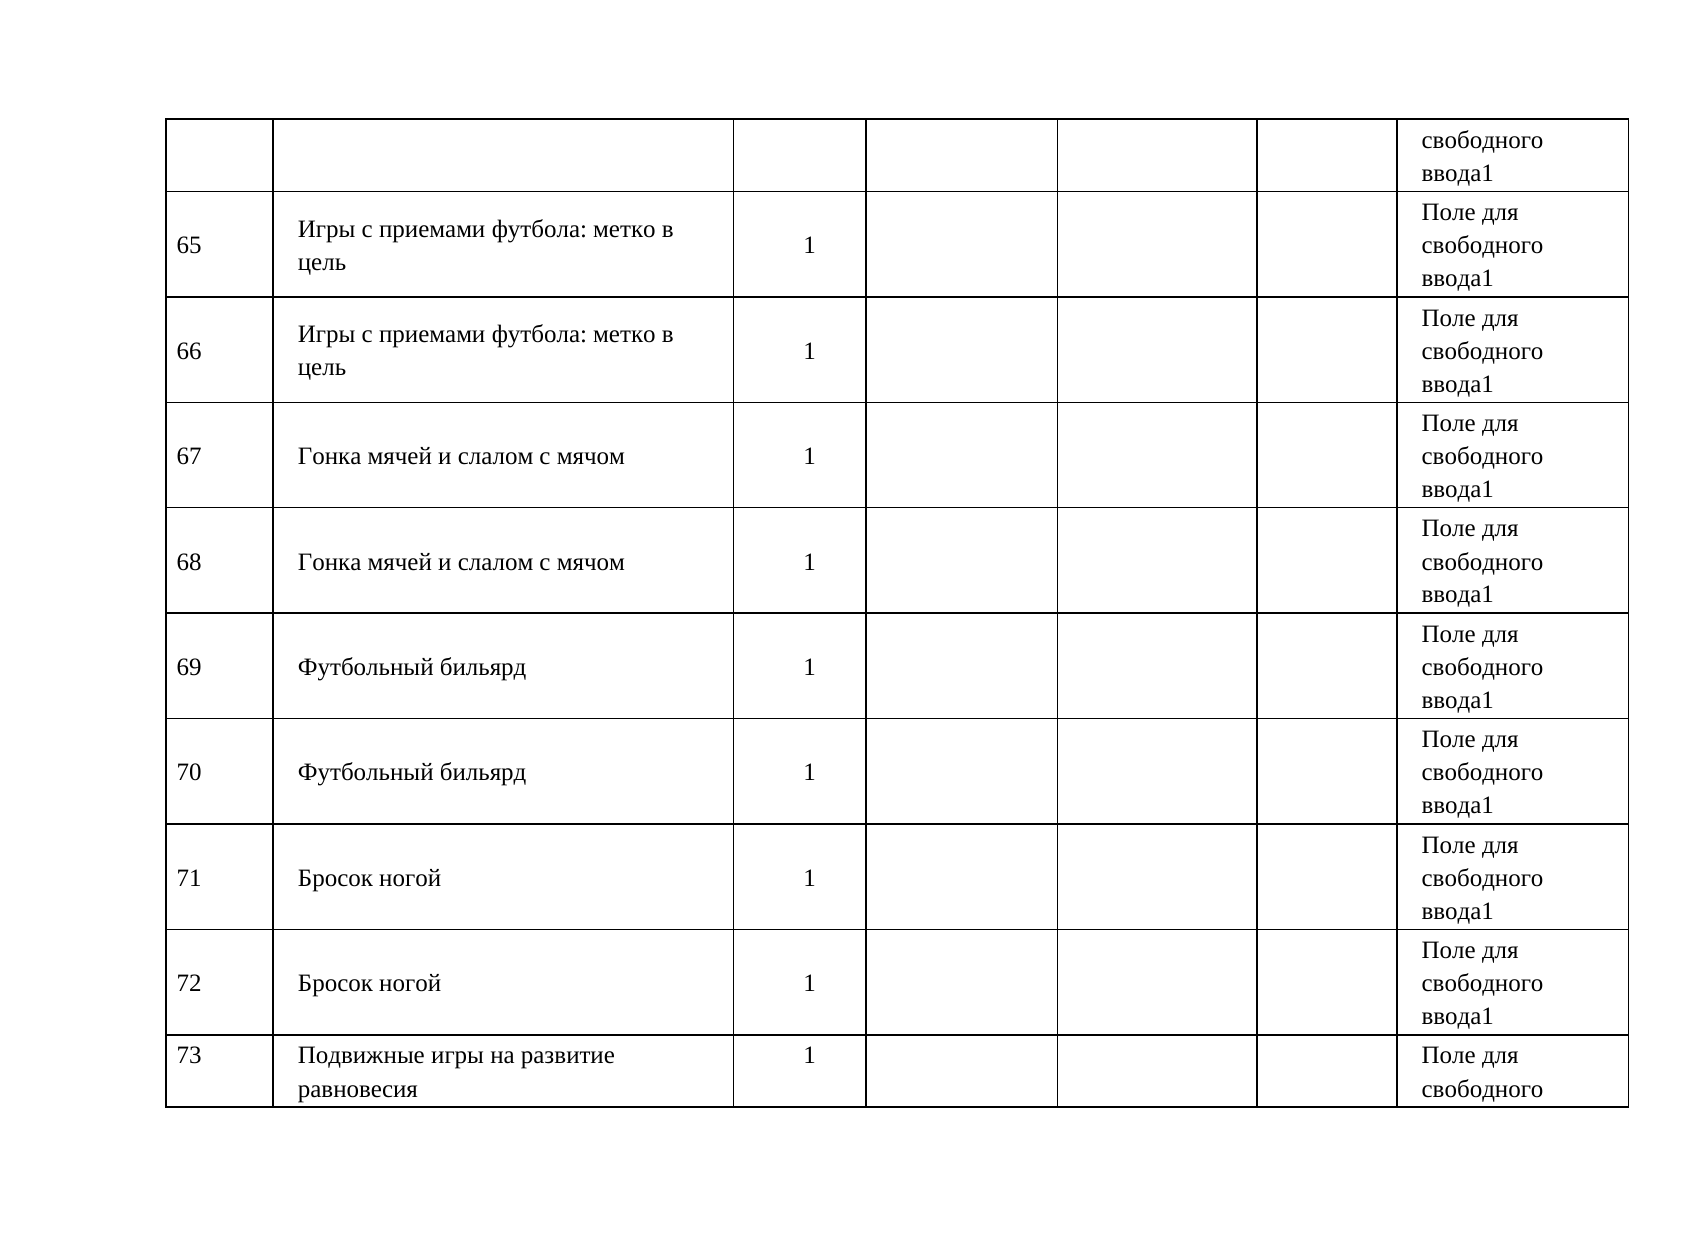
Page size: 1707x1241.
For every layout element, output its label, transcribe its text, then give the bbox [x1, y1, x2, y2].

table_cell 73 [167, 1036, 272, 1106]
table_cell [1058, 1036, 1256, 1106]
table_cell 1 [734, 614, 865, 718]
table_cell Футбольный бильярд [274, 614, 733, 718]
table_cell [1058, 298, 1256, 401]
table_cell 72 [167, 930, 272, 1034]
table_cell Гонка мячей и слалом с мячом [274, 403, 733, 507]
table_cell 65 [167, 192, 272, 296]
table_cell Поле для свободного ввода1 [1398, 298, 1628, 401]
table_cell [867, 825, 1057, 928]
table_cell [867, 1036, 1057, 1106]
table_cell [1398, 120, 1628, 191]
table_cell Бросок ногой [274, 930, 733, 1034]
table_cell 1 [734, 930, 865, 1034]
table_cell 69 [167, 614, 272, 718]
table_cell [1258, 719, 1396, 823]
table_cell Игры с приемами футбола: метко в цель [274, 298, 733, 401]
table_cell Игры с приемами футбола: метко в цель [274, 192, 733, 296]
table_cell Поле для свободного ввода1 [1398, 192, 1628, 296]
table_cell Бросок ногой [274, 825, 733, 928]
table_cell 64 [167, 120, 272, 191]
table_cell 1 [734, 508, 865, 612]
table_cell [1258, 614, 1396, 718]
table_cell [867, 719, 1057, 823]
table_cell [1258, 403, 1396, 507]
table_cell [1058, 508, 1256, 612]
table_cell Поле для свободного ввода1 [1398, 930, 1628, 1034]
table_cell [867, 614, 1057, 718]
table_cell Гонка мячей и слалом с мячом [274, 508, 733, 612]
table_cell Поле для свободного ввода1 [1398, 508, 1628, 612]
table_cell 1 [734, 1036, 865, 1106]
table_cell 1 [734, 192, 865, 296]
table_cell [867, 508, 1057, 612]
table_cell [867, 192, 1057, 296]
table_cell Поле для свободного ввода1 [1398, 825, 1628, 928]
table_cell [274, 120, 733, 191]
table_cell 1 [734, 825, 865, 928]
table_cell Футбольный бильярд [274, 719, 733, 823]
table_cell [1058, 403, 1256, 507]
table_cell Поле для свободного ввода1 [1398, 403, 1628, 507]
table_cell [867, 298, 1057, 401]
table_cell Поле для свободного ввода1 [1398, 719, 1628, 823]
table_cell [1258, 930, 1396, 1034]
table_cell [1398, 1036, 1628, 1106]
table_cell 1 [734, 298, 865, 401]
table_cell 1 [734, 120, 865, 191]
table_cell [274, 1036, 733, 1106]
table_cell 1 [734, 403, 865, 507]
table_cell 70 [167, 719, 272, 823]
table_cell [1258, 825, 1396, 928]
table_cell [1258, 192, 1396, 296]
table_cell 67 [167, 403, 272, 507]
table_cell [1258, 508, 1396, 612]
table_cell 66 [167, 298, 272, 401]
table_cell [867, 403, 1057, 507]
table_cell [1258, 1036, 1396, 1106]
table_cell [1058, 930, 1256, 1034]
table_cell [867, 120, 1057, 191]
table_cell [1058, 719, 1256, 823]
table_cell 68 [167, 508, 272, 612]
table_cell [1058, 614, 1256, 718]
table_cell [1058, 120, 1256, 191]
table_cell 1 [734, 719, 865, 823]
table_cell [1058, 825, 1256, 928]
table_cell [1058, 192, 1256, 296]
table_cell [1258, 120, 1396, 191]
table_cell [1258, 298, 1396, 401]
table_cell Поле для свободного ввода1 [1398, 614, 1628, 718]
table_cell [867, 930, 1057, 1034]
table_cell 71 [167, 825, 272, 928]
